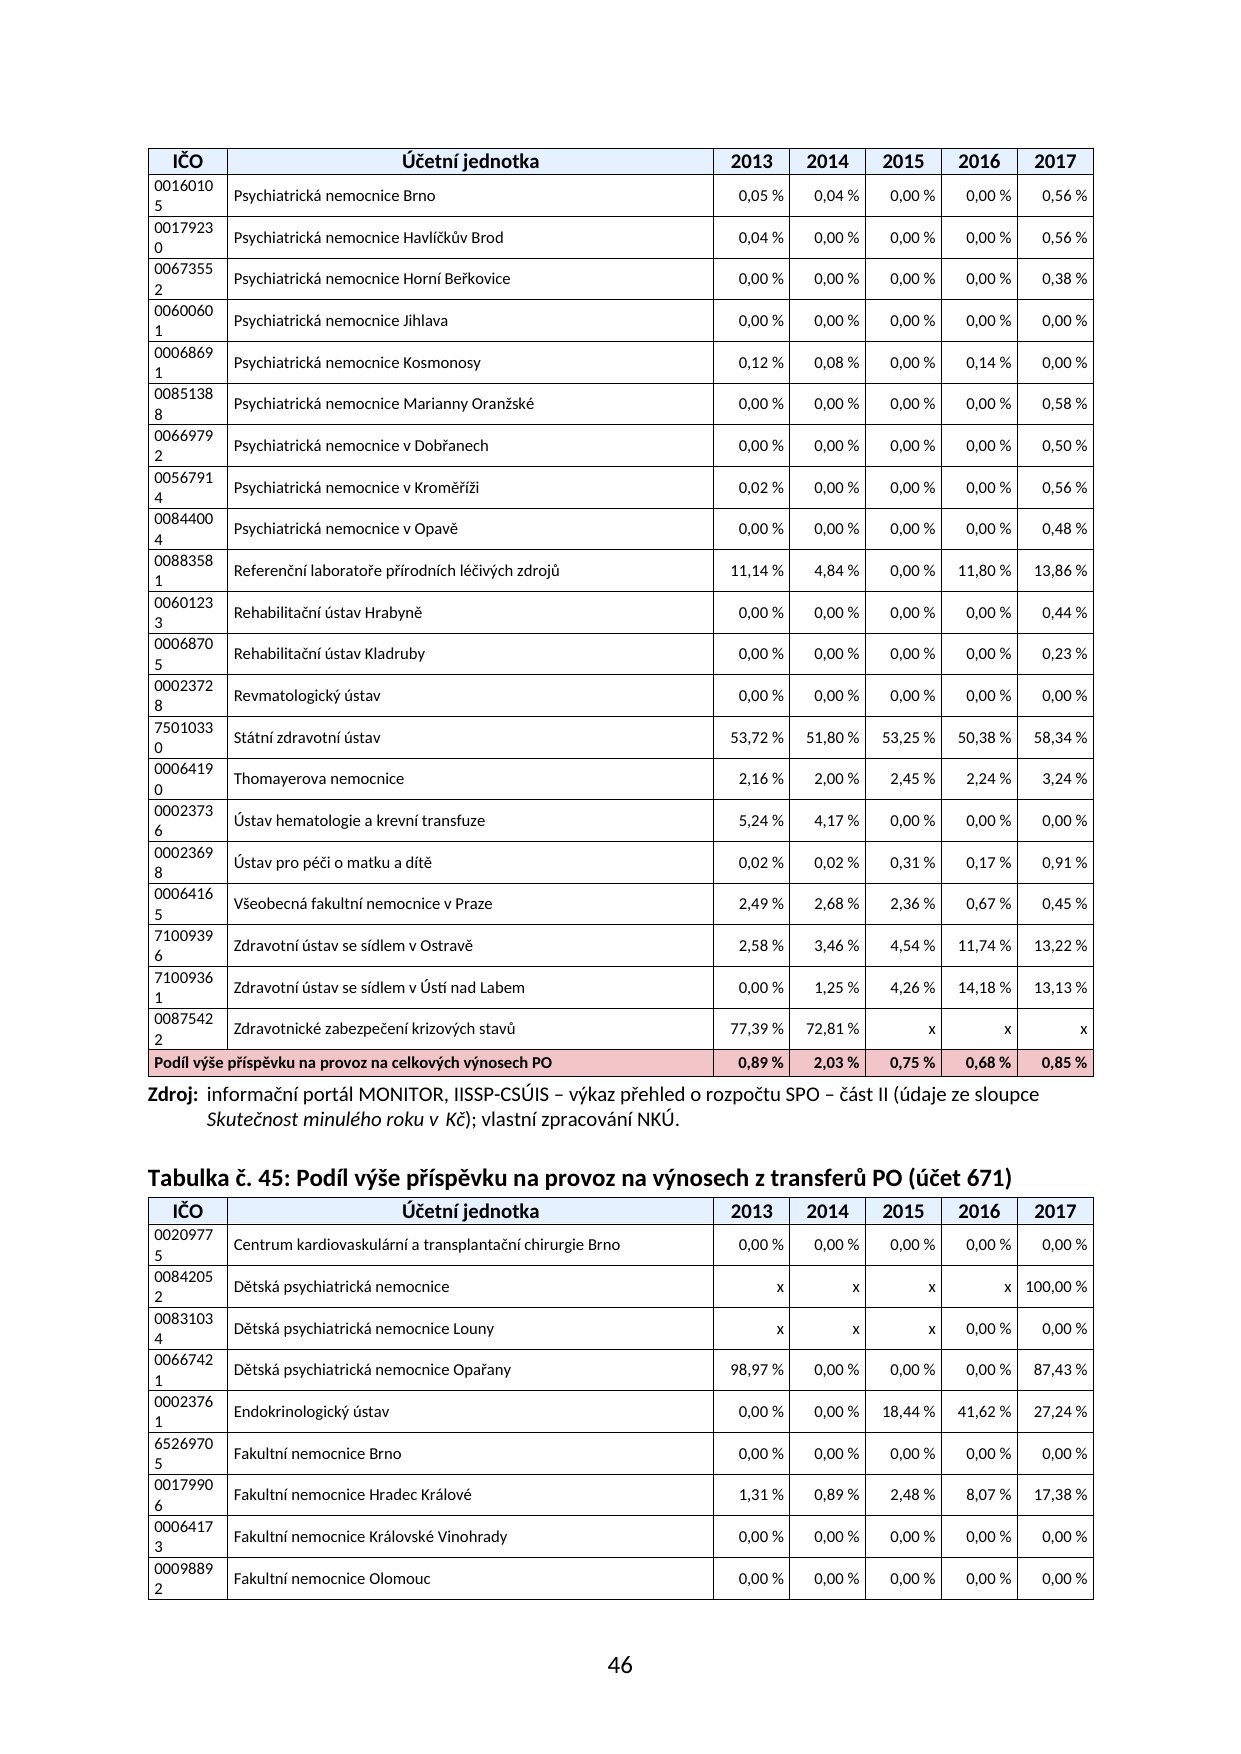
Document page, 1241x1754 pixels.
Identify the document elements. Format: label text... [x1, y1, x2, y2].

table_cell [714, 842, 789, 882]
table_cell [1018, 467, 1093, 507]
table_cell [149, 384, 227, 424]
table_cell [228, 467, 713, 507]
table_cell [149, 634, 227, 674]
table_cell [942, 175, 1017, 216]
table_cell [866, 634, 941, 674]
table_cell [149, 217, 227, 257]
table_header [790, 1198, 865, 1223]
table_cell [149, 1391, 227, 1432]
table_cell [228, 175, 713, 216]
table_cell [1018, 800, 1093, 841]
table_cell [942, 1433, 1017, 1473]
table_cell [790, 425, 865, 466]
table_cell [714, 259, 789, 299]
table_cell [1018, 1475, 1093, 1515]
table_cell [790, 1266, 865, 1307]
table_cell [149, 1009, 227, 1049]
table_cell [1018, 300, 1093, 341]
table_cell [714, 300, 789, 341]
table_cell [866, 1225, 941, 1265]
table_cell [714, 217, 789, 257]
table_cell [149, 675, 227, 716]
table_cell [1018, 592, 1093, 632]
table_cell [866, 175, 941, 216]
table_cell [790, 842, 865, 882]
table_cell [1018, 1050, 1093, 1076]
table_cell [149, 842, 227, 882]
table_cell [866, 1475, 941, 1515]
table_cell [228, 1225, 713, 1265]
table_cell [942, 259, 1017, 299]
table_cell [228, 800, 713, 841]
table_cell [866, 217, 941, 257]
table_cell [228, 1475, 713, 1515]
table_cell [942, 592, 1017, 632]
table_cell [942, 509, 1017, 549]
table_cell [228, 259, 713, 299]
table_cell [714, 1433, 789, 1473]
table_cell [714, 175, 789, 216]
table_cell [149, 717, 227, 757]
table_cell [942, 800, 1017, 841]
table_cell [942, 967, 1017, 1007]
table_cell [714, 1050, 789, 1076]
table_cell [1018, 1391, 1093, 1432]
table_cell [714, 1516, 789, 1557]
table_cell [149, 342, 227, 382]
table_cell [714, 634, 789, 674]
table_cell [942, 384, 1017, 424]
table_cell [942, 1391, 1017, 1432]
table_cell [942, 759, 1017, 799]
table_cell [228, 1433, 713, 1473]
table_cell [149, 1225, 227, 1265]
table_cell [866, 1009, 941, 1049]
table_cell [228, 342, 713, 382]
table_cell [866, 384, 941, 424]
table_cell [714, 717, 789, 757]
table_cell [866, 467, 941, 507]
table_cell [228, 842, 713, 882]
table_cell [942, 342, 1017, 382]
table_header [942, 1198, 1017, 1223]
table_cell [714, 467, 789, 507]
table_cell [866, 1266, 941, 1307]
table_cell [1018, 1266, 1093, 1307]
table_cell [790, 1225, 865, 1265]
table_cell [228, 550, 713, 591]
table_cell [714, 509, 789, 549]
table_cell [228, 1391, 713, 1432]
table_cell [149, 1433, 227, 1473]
text Zdroj: informační portál MONITOR, IISSP-CSÚIS – výkaz přehled o rozpočtu SPO – část II (údaje ze sloupce Skutečnost minulého roku v Kč); vlastní zpracování NKÚ. [148, 1081, 1093, 1132]
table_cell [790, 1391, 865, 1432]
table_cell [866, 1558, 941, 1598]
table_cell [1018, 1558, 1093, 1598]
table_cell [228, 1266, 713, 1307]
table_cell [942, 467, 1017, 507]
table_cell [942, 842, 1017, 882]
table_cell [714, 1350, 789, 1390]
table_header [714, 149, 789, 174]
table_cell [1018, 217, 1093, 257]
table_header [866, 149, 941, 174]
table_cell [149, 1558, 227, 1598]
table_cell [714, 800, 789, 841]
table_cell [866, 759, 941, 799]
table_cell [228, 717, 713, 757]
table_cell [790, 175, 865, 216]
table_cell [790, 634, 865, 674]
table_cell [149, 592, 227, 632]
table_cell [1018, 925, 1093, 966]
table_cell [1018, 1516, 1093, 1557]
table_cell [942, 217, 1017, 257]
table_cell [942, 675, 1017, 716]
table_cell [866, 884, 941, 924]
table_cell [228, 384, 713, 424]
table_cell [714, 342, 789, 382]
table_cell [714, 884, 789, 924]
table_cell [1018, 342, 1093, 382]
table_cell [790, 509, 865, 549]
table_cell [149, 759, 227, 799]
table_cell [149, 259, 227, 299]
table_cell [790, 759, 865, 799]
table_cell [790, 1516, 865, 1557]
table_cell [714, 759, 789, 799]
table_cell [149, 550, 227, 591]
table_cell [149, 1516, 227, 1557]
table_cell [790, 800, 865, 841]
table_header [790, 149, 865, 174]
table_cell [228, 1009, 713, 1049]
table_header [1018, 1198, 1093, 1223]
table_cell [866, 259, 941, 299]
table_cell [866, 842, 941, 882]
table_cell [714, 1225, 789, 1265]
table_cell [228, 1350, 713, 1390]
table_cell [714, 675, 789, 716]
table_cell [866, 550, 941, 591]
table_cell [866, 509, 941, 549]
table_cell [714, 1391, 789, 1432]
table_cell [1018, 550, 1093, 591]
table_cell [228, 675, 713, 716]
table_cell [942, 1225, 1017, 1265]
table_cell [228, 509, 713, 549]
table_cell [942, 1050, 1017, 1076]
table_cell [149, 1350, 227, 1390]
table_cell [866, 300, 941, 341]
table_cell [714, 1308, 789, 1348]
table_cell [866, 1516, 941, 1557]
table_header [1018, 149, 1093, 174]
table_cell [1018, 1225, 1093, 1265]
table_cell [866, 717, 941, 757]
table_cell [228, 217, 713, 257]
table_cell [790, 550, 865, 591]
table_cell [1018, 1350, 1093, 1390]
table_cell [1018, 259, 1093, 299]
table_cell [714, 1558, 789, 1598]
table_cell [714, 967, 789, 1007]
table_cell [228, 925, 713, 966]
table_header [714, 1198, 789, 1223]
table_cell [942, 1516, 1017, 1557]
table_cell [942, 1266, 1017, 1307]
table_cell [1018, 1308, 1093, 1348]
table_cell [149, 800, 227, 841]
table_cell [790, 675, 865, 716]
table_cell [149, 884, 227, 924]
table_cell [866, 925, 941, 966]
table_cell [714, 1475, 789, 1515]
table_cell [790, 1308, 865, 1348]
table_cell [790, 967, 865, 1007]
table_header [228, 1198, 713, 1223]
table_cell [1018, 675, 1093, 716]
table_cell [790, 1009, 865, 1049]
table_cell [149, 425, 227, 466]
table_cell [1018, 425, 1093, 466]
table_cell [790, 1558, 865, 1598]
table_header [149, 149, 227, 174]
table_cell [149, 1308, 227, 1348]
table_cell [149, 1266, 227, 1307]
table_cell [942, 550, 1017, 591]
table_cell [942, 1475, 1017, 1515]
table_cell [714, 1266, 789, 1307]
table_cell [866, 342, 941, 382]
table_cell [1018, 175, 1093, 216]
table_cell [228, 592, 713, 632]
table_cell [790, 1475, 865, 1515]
text Tabulka č. 45: Podíl výše příspěvku na provoz na výnosech z transferů PO (účet 671) [148, 1162, 1093, 1193]
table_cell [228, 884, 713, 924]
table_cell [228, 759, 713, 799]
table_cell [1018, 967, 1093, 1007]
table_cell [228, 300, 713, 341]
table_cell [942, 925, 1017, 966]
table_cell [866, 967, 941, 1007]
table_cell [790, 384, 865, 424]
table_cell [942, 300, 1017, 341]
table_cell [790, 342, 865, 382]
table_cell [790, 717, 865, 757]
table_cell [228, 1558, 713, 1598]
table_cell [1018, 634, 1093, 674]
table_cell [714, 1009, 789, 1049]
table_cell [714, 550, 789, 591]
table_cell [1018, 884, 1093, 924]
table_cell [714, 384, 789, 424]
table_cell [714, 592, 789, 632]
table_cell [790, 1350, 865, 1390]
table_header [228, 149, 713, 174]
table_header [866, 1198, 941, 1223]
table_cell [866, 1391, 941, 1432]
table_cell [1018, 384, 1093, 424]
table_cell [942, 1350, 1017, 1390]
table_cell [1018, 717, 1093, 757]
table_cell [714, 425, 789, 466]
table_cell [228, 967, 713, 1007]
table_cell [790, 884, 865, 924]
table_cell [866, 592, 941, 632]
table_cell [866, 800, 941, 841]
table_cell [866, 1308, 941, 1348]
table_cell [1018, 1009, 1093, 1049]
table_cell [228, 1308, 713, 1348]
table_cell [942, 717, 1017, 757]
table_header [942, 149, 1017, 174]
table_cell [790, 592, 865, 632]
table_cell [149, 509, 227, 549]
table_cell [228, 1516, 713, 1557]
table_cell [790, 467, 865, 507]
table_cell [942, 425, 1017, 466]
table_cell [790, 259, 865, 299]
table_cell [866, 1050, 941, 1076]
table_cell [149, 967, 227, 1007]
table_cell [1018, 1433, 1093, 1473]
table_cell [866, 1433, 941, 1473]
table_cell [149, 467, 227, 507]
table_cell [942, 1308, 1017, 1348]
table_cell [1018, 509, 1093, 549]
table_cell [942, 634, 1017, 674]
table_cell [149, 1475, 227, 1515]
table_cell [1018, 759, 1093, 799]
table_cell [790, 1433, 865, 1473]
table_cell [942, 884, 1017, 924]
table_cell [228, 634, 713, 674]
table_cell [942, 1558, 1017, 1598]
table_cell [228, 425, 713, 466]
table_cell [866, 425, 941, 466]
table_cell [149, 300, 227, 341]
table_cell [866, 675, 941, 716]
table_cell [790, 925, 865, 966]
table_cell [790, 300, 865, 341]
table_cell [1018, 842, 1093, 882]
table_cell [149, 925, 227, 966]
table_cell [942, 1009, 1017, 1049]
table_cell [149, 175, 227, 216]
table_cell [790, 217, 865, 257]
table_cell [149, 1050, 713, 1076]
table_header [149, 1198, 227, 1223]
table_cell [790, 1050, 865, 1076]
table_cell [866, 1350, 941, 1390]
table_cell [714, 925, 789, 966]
